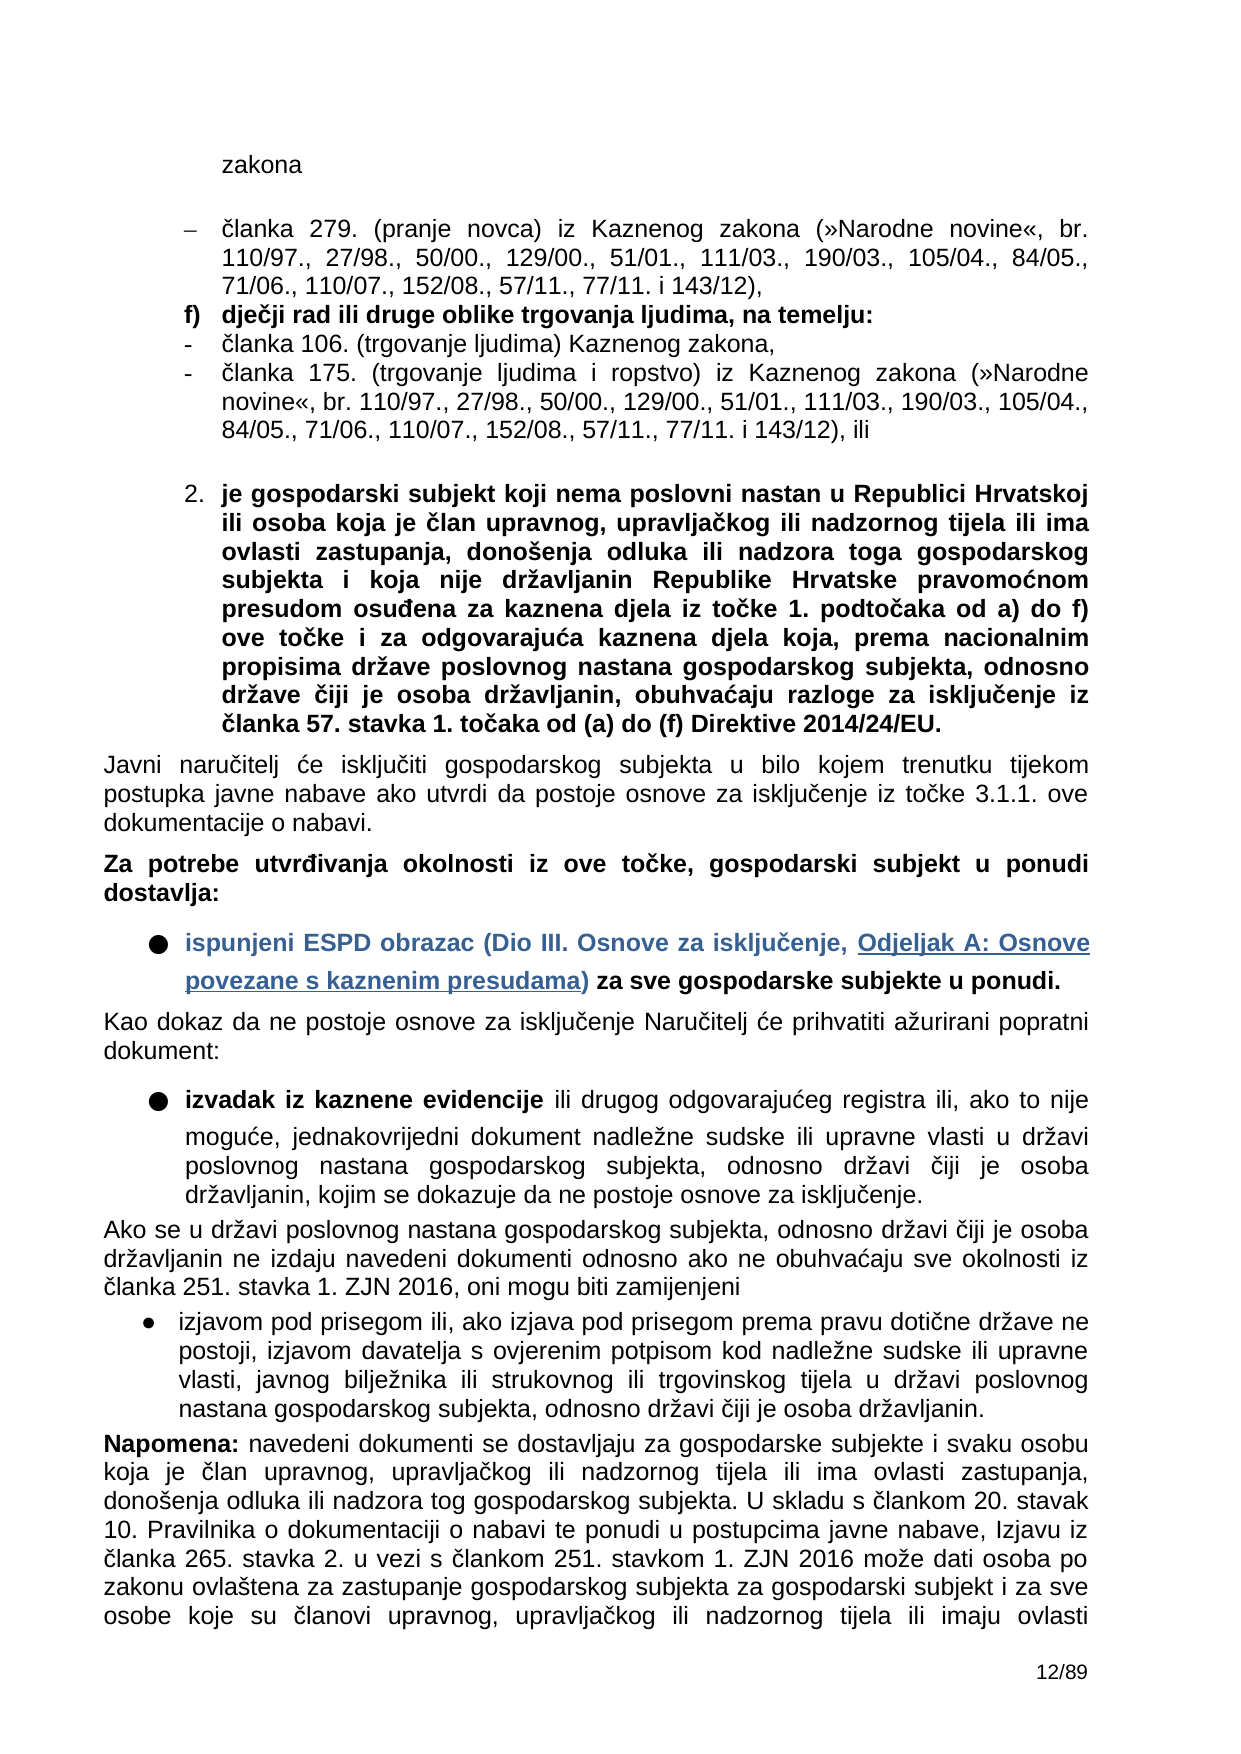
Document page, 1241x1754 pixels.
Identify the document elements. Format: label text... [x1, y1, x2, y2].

list izjavom pod prisegom ili, ako izjava pod prisegom prema pravu dotične države ne postoji, izjavom davatelja s ovjerenim potpisom kod nadležne sudske ili upravne vlasti, javnog bilježnika ili strukovnog ili trgovinskog tijela u državi poslovnog nastana gospodarskog subjekta, odnosno državi čiji je osoba državljanin. [141, 1307, 1090, 1422]
text Kao dokaz da ne postoje osnove za isključenje Naručitelj će prihvatiti ažurirani popratni dokument: [103, 1007, 1090, 1065]
list izvadak iz kaznene evidencije ili drugog odgovarajućeg registra ili, ako to nije moguće, jednakovrijedni dokument nadležne sudske ili upravne vlasti u državi poslovnog nastana gospodarskog subjekta, odnosno državi čiji je osoba državljanin, kojim se dokazuje da ne postoje osnove za isključenje. [147, 1071, 1090, 1209]
text Za potrebe utvrđivanja okolnosti iz ove točke, gospodarski subjekt u ponudi dostavlja: [103, 849, 1090, 907]
list ispunjeni ESPD obrazac (Dio III. Osnove za isključenje, Odjeljak A: Osnove povezane s kaznenim presudama) za sve gospodarske subjekte u ponudi. [147, 915, 1090, 995]
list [184, 150, 1090, 179]
list dječji rad ili druge oblike trgovanja ljudima, na temelju: [184, 300, 1090, 329]
list je gospodarski subjekt koji nema poslovni nastan u Republici Hrvatskoj ili osoba koja je član upravnog, upravljačkog ili nadzornog tijela ili ima ovlasti zastupanja, donošenja odluka ili nadzora toga gospodarskog subjekta i koja nije državljanin Republike Hrvatske pravomoćnom presudom osuđena za kaznena djela iz točke 1. podtočaka od a) do f) ove točke i za odgovarajuća kaznena djela koja, prema nacionalnim propisima države poslovnog nastana gospodarskog subjekta, odnosno države čiji je osoba državljanin, obuhvaćaju razloge za isključenje iz članka 57. stavka 1. točaka od (a) do (f) Direktive 2014/24/EU. [184, 479, 1090, 738]
text Ako se u državi poslovnog nastana gospodarskog subjekta, odnosno državi čiji je osoba državljanin ne izdaju navedeni dokumenti odnosno ako ne obuhvaćaju sve okolnosti iz članka 251. stavka 1. ZJN 2016, oni mogu biti zamijenjeni [103, 1215, 1090, 1301]
text Javni naručitelj će isključiti gospodarskog subjekta u bilo kojem trenutku tijekom postupka javne nabave ako utvrdi da postoje osnove za isključenje iz točke 3.1.1. ove dokumentacije o nabavi. [103, 750, 1090, 837]
list članka 279. (pranje novca) iz Kaznenog zakona (»Narodne novine«, br. 110/97., 27/98., 50/00., 129/00., 51/01., 111/03., 190/03., 105/04., 84/05., 71/06., 110/07., 152/08., 57/11., 77/11. i 143/12), [184, 214, 1090, 300]
list članka 106. (trgovanje ljudima) Kaznenog zakona, [184, 329, 1090, 358]
list članka 175. (trgovanje ljudima i ropstvo) iz Kaznenog zakona (»Narodne novine«, br. 110/97., 27/98., 50/00., 129/00., 51/01., 111/03., 190/03., 105/04., 84/05., 71/06., 110/07., 152/08., 57/11., 77/11. i 143/12), ili [184, 358, 1090, 444]
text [103, 1429, 1090, 1630]
